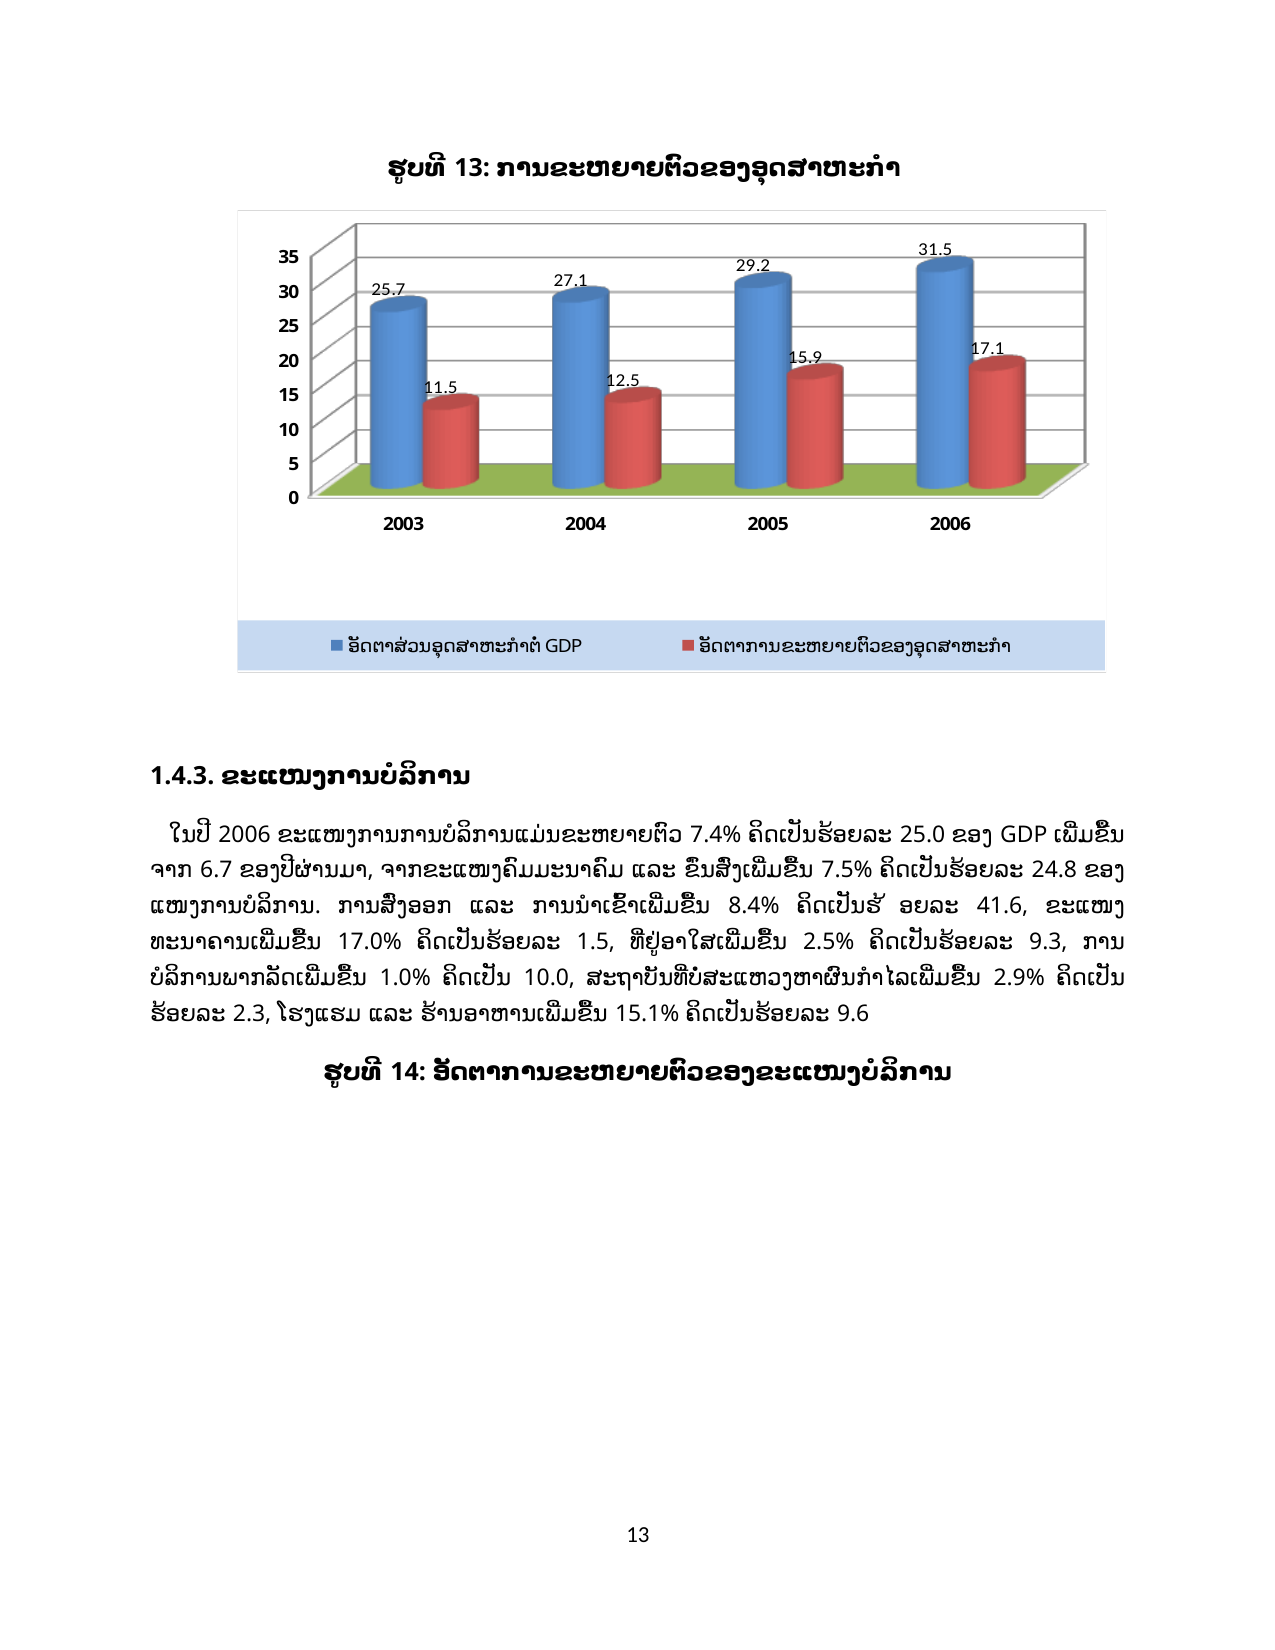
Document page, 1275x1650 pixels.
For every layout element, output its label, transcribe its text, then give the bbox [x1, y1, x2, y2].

text 1.4.3. ຂະແໜງການບໍລິການ [150, 757, 1125, 792]
text ໃນປີ 2006 ຂະແໜງການການບໍລິການແມ່ນຂະຫຍາຍຕົວ 7.4%​ ຄິດເປັນຮ້ອຍລະ 25.0 ຂອງ GDP ເພີ່ມຂື້ນຈາກ 6.7 ຂອງປີຜ່ານມາ, ຈາກຂະແໜງຄົມມະນາຄົມ ແລະ ຂົ່ນສົ່ງເພີ່ມຂື້ນ 7.5% ຄິດເປັນຮ້ອຍລະ 24.8 ຂອງແໜງການບໍລິການ.​ ການສົ່ງອອກ ແລະ ການນໍາເຂົ້າເພີ່ມຂື້ນ 8.4%​ ຄິດເປັນຮ້ ອຍລະ 41.6, ຂະແໜງທະນາຄານເພີ່ມຂື້ນ 17.0% ຄິດເປັນຮ້ອຍລະ 1.5, ທີ່ຢູ່ອາໃສເພີ່ມຂື້ນ 2.5%​ ຄິດເປັນຮ້ອຍລະ 9.3, ການບໍລິການພາກລັດເພີ່ມຂື້ນ 1.0% ຄິດເປັນ 10.0, ສະຖາບັນທີ່ບໍ່ສະແຫວງຫາຜົນກຳໄລເພີ່ມຂື້ນ 2.9%​ ຄິດເປັນຮ້ອຍລະ 2.3​, ໂຮງແຮມ ແລະ ຮ້ານອາຫານເພີ່ມຂື້ນ 15.1%​ ຄິດເປັນຮ້ອຍລະ 9.6 [150, 817, 1125, 1028]
text ຮູບທີ 14: ອັດຕາການຂະຫຍາຍຕົວຂອງຂະແໜງບໍລິການ [150, 1054, 1125, 1088]
text ຮູບທີ 13:​ ການຂະຫຍາຍຕົວຂອງອຸດສາຫະກໍາ [162, 150, 1125, 184]
